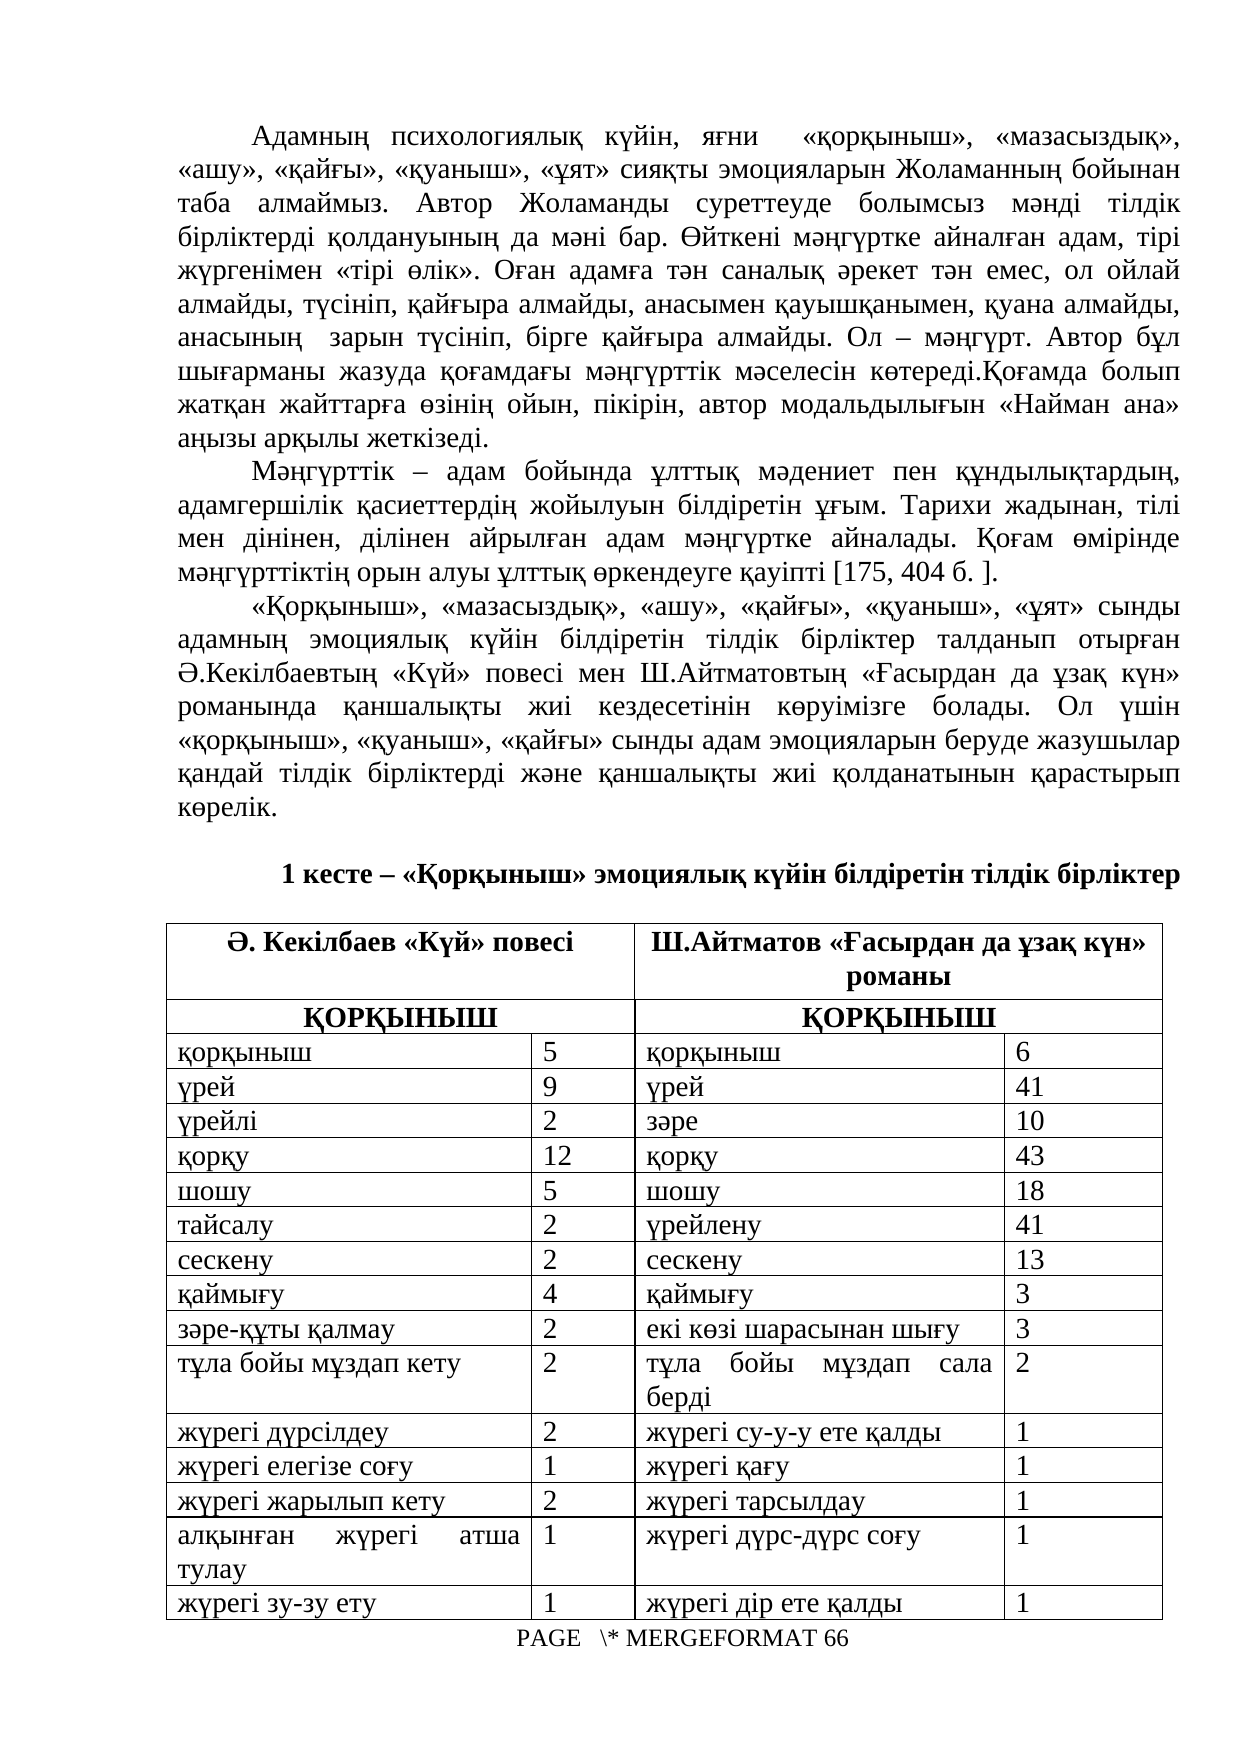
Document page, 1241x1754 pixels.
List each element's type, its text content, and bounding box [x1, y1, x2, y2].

table_cell ҚОРҚЫНЫШ [636, 1000, 1162, 1033]
table_cell тұла бойы мұздап сала берді [636, 1346, 1004, 1413]
table_cell зәре [636, 1104, 1004, 1137]
table_cell ҚОРҚЫНЫШ [167, 1000, 634, 1033]
table_header Ә. Кекілбаев «Күй» повесі [167, 924, 634, 999]
table_cell сескену [636, 1242, 1004, 1275]
table_cell шошу [636, 1173, 1004, 1206]
table_cell 41 [1005, 1069, 1162, 1102]
table_cell 1 [1005, 1414, 1162, 1447]
table_cell 12 [532, 1138, 634, 1172]
table_cell 13 [1005, 1242, 1162, 1275]
table_cell 3 [1005, 1311, 1162, 1344]
table_cell 41 [1005, 1207, 1162, 1241]
table_cell 2 [1005, 1346, 1162, 1413]
table_cell зәре-құты қалмау [167, 1311, 531, 1344]
table_cell жүрегі қағу [636, 1448, 1004, 1482]
table_cell 5 [532, 1034, 634, 1068]
table_cell 10 [1005, 1104, 1162, 1137]
table_cell шошу [167, 1173, 531, 1206]
table_cell 2 [532, 1414, 634, 1447]
table_cell үрейлі [167, 1104, 531, 1137]
table_cell жүрегі елегізе соғу [167, 1448, 531, 1482]
table_cell 2 [532, 1242, 634, 1275]
table_cell 2 [532, 1207, 634, 1241]
table_cell жүрегі дүрс-дүрс соғу [636, 1518, 1004, 1584]
table_cell алқынған жүрегі атша тулау [167, 1518, 531, 1584]
table_header Ш.Айтматов «Ғасырдан да ұзақ күн» романы [635, 924, 1162, 999]
table_cell 43 [1005, 1138, 1162, 1172]
table_cell үрей [636, 1069, 1004, 1102]
table_cell жүрегі дүрсілдеу [167, 1414, 531, 1447]
table_cell жүрегі зу-зу ету [167, 1586, 531, 1619]
table_cell 1 [532, 1448, 634, 1482]
table_cell сескену [167, 1242, 531, 1275]
text Мәңгүрттік ‒ адам бойында ұлттық мәдениет пен құндылықтардың, адамгершілік қасиеттердің жойылуын білдіретін ұғым. Тарихи жадынан, тілі мен дінінен, ділінен айрылған адам мәңгүртке айналады. Қоғам өмірінде мәңгүрттіктің орын алуы ұлттық өркендеуге қауіпті [175, 404 б. ]. «Қорқыныш», «мазасыздық», «ашу», «қайғы», «қуаныш», «ұят» сынды адамның эмоциялық күйін білдіретін тілдік бірліктер талданып отырған Ә.Кекілбаевтың «Күй» повесі мен Ш.Айтматовтың «Ғасырдан да ұзақ күн» романында қаншалықты жиі кездесетінін көруімізге болады. Ол үшін «қорқыныш», «қуаныш», «қайғы» сынды адам эмоцияларын беруде жазушылар қандай тілдік бірліктерді және қаншалықты жиі қолданатынын қарастырып көрелік. [177, 453, 1181, 822]
table_cell қаймығу [636, 1276, 1004, 1310]
table_cell үрей [167, 1069, 531, 1102]
table_cell 6 [1005, 1034, 1162, 1068]
table_cell 1 [532, 1518, 634, 1584]
table_cell 1 [1005, 1448, 1162, 1482]
table_cell 3 [1005, 1276, 1162, 1310]
table_cell 9 [532, 1069, 634, 1102]
table_cell 5 [532, 1173, 634, 1206]
table_cell 1 [1005, 1586, 1162, 1619]
text Адамның психологиялық күйін, яғни «қорқыныш», «мазасыздық», «ашу», «қайғы», «қуаныш», «ұят» сияқты эмоцияларын Жоламанның бойынан таба алмаймыз. Автор Жоламанды суреттеуде болымсыз мәнді тілдік бірліктерді қолдануының да мәні бар. Өйткені мәңгүртке айналған адам, тірі жүргенімен «тірі өлік». Оған адамға тән саналық әрекет тән емес, ол ойлай алмайды, түсініп, қайғыра алмайды, анасымен қауышқанымен, қуана алмайды, анасының зарын түсініп, бірге қайғыра алмайды. Ол ‒ мәңгүрт. Автор бұл шығарманы жазуда қоғамдағы мәңгүрттік мәселесін көтереді.Қоғамда болып жатқан жайттарға өзінің ойын, пікірін, автор модальдылығын «Найман ана» аңызы арқылы жеткізеді. [177, 118, 1181, 453]
table_cell қорқыныш [636, 1034, 1004, 1068]
table_cell екі көзі шарасынан шығу [636, 1311, 1004, 1344]
table_cell 2 [532, 1483, 634, 1516]
table_cell жүрегі жарылып кету [167, 1483, 531, 1516]
table_cell қорқу [167, 1138, 531, 1172]
table_cell жүрегі тарсылдау [636, 1483, 1004, 1516]
table_cell 18 [1005, 1173, 1162, 1206]
table_cell 4 [532, 1276, 634, 1310]
table_cell жүрегі дір ете қалды [636, 1586, 1004, 1619]
table_cell 1 [532, 1586, 634, 1619]
text 1 кесте ‒ «Қорқыныш» эмоциялық күйін білдіретін тілдік бірліктер [177, 856, 1181, 889]
table_cell жүрегі су-у-у ете қалды [636, 1414, 1004, 1447]
table_cell тұла бойы мұздап кету [167, 1346, 531, 1413]
table_cell 2 [532, 1346, 634, 1413]
table_cell 2 [532, 1311, 634, 1344]
table_cell тайсалу [167, 1207, 531, 1241]
table_cell қорқыныш [167, 1034, 531, 1068]
table_cell қорқу [636, 1138, 1004, 1172]
table_cell 2 [532, 1104, 634, 1137]
table_cell қаймығу [167, 1276, 531, 1310]
table_cell 1 [1005, 1518, 1162, 1584]
table_cell үрейлену [636, 1207, 1004, 1241]
table_cell 1 [1005, 1483, 1162, 1516]
